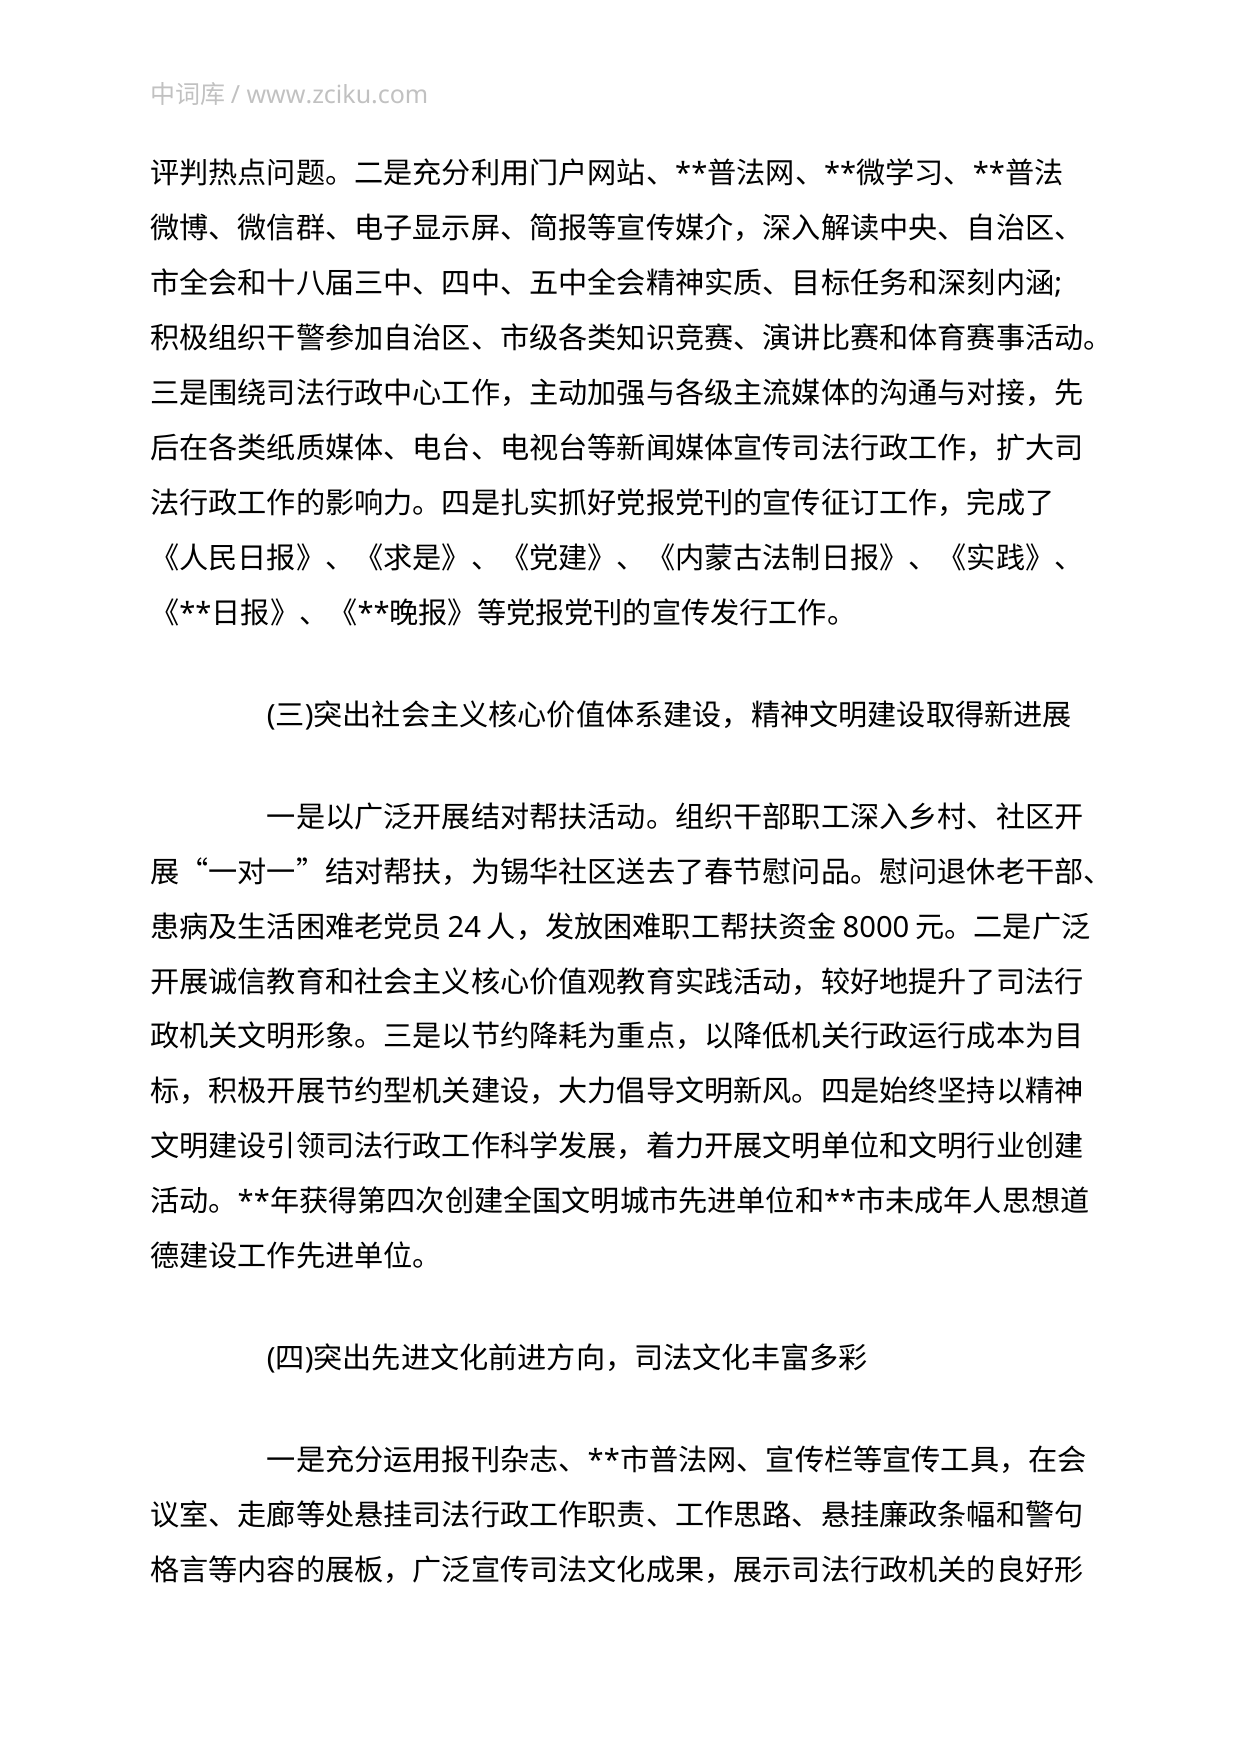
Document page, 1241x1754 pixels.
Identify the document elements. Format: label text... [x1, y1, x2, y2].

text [150, 1436, 1090, 1589]
text (三)突出社会主义核心价值体系建设，精神文明建设取得新进展 [150, 691, 1090, 734]
text (四)突出先进文化前进方向，司法文化丰富多彩 [150, 1334, 1090, 1377]
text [150, 150, 1090, 632]
text 一是以广泛开展结对帮扶活动。组织干部职工深入乡村、社区开展“一对一”结对帮扶，为锡华社区送去了春节慰问品。慰问退休老干部、患病及生活困难老党员24人，发放困难职工帮扶资金8000元。二是广泛开展诚信教育和社会主义核心价值观教育实践活动，较好地提升了司法行政机关文明形象。三是以节约降耗为重点，以降低机关行政运行成本为目标，积极开展节约型机关建设，大力倡导文明新风。四是始终坚持以精神文明建设引领司法行政工作科学发展，着力开展文明单位和文明行业创建活动。**年获得第四次创建全国文明城市先进单位和**市未成年人思想道德建设工作先进单位。 [150, 793, 1090, 1275]
